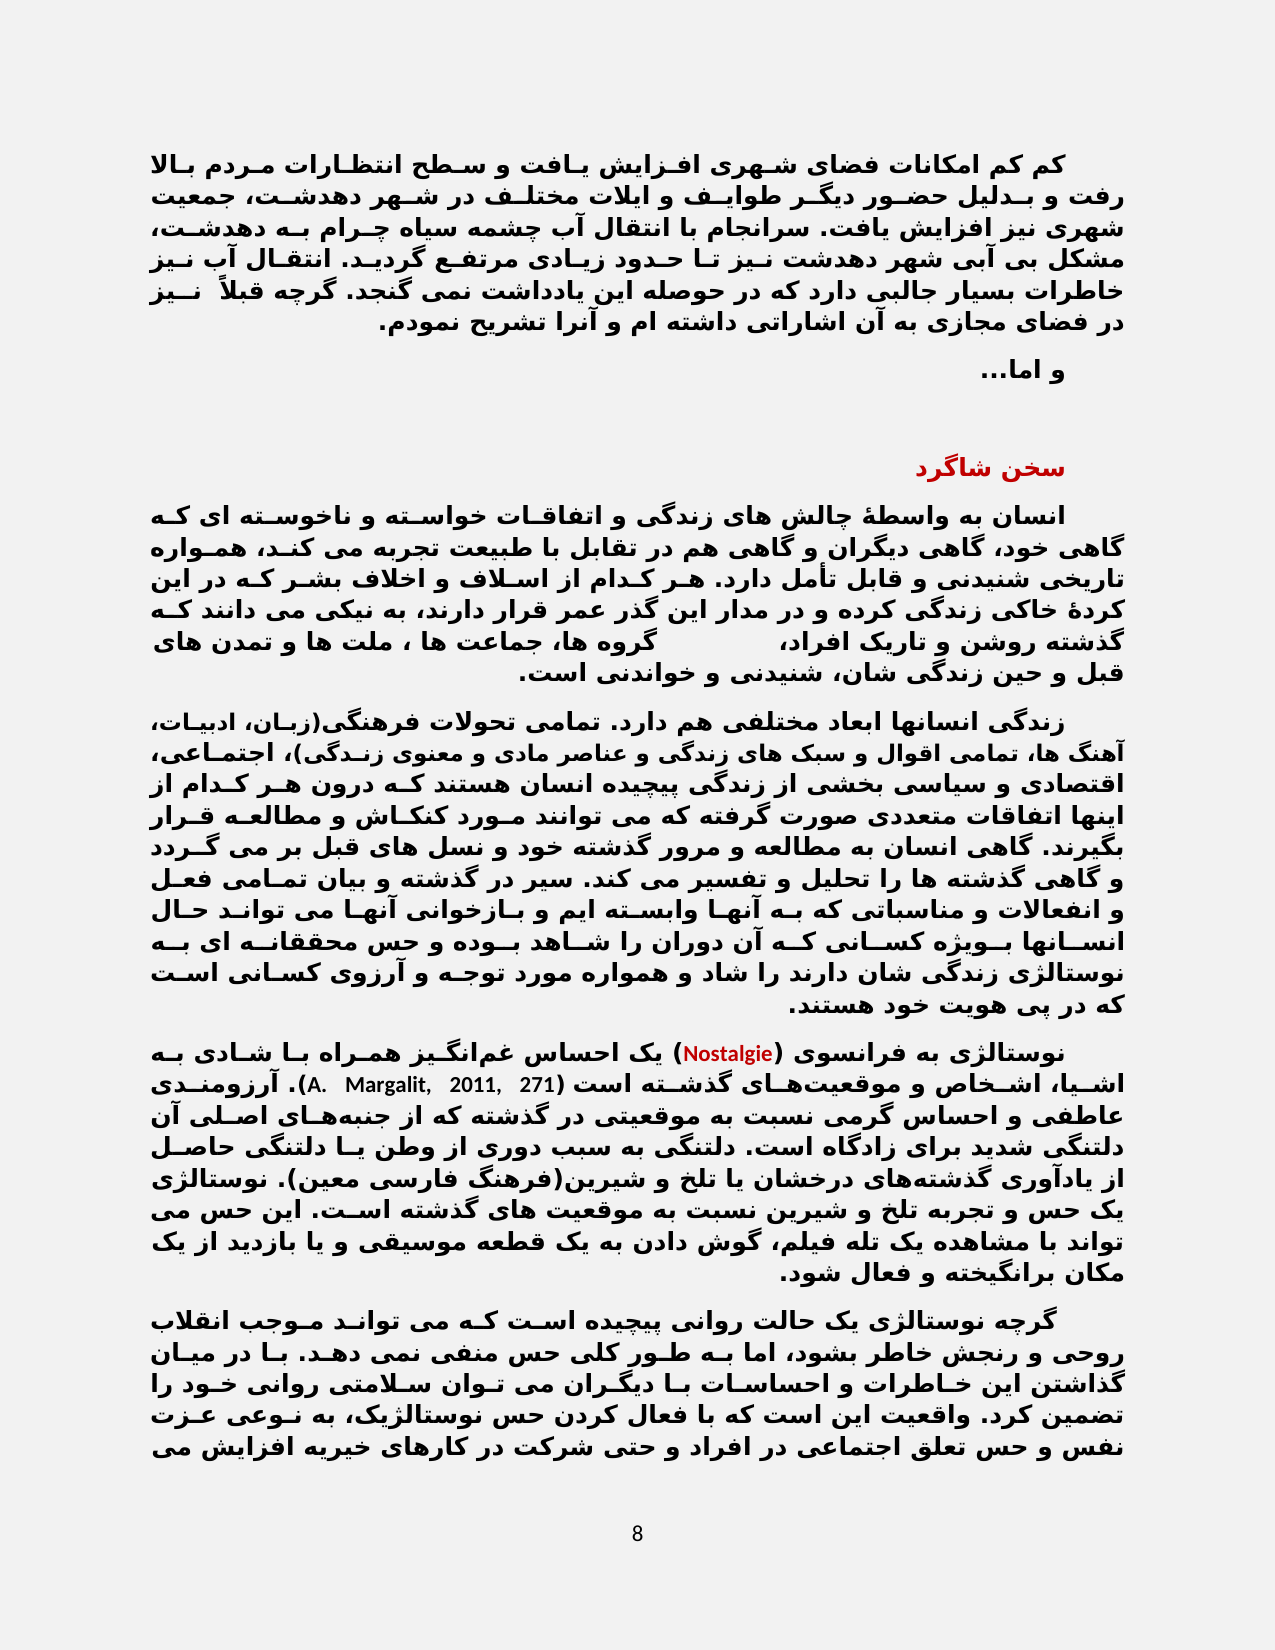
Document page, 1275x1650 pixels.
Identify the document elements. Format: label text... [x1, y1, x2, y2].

text انسان به واسطۀ چالش های زندگی و اتفاقات خواسته و ناخوسته ای که گاهی خود، گاهی دیگران و گاهی هم در تقابل با طبیعت تجربه می کند، همواره تاریخی شنیدنی و قابل تأمل دارد. هر کدام از اسلاف و اخلاف بشر که در این کردۀ خاکی زندگی کرده و در مدار این گذر عمر قرار دارند، به نیکی می دانند که گذشته روشن و تاریک افراد، گروه ها، جماعت ها ، ملت ها و تمدن های قبل و حین زندگی شان، شنیدنی و خواندنی است. [150, 501, 1125, 688]
text نوستالژی به فرانسوی (Nostalgie) یک احساس غم‌انگیز همراه با شادی به اشیا، اشخاص و موقعیت‌های گذشته‌ است (A. Margalit, 2011, 271). آرزومندی عاطفی و احساس گرمی نسبت به موقعیتی در گذشته که از جنبه‌های اصلی آن دلتنگی شدید برای زادگاه است. دلتنگی به سبب دوری از وطن یا دلتنگی حاصل از یادآوری گذشته‌های درخشان یا تلخ و شیرین(فرهنگ فارسی معین). نوستالژی یک حس و تجربه تلخ و شیرین نسبت به موقعیت های گذشته است. این حس می تواند با مشاهده یک تله فیلم، گوش دادن به یک قطعه موسیقی و یا بازدید از یک مکان برانگیخته و فعال شود. [150, 1038, 1125, 1287]
text زندگی انسانها ابعاد مختلفی هم دارد. تمامی تحولات فرهنگی(زبان، ادبیات، آهنگ ها، تمامی اقوال و سبک های زندگی و عناصر مادی و معنوی زندگی)، اجتماعی، اقتصادی و سیاسی بخشی از زندگی پیچیده انسان هستند که درون هر کدام از اینها اتفاقات متعددی صورت گرفته که می توانند مورد کنکاش و مطالعه قرار بگیرند. گاهی انسان به مطالعه و مرور گذشته خود و نسل های قبل بر می گردد و گاهی گذشته ها را تحلیل و تفسیر می کند. سیر در گذشته و بیان تمامی فعل و انفعالات و مناسباتی که به آنها وابسته ایم و بازخوانی آنها می تواند حال انسانها بویژه کسانی که آن دوران را شاهد بوده و حس محققانه ای به نوستالژی زندگی شان دارند را شاد و همواره مورد توجه و آرزوی کسانی است که در پی هویت خود هستند. [150, 707, 1125, 1019]
text و اما... [150, 355, 1125, 384]
text كم كم امکانات فضای شهری افزایش یافت و سطح انتظارات مردم بالا رفت و بدلیل حضور دیگر طوایف و ایلات مختلف در شهر دهدشت، جمعیت شهری نیز افزایش یافت. سرانجام با انتقال آب چشمه سیاه چرام به دهدشت، مشکل بی آبی شهر دهدشت نیز تا حدود زیادی مرتفع گردید. انتقال آب نیز خاطرات بسیار جالبی دارد که در حوصله این یادداشت نمی گنجد. گرچه قبلاً نیز در فضای مجازی به آن اشاراتی داشته ام و آنرا تشریح نمودم. [150, 150, 1125, 336]
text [150, 1306, 1125, 1461]
text سخن شاگرد [150, 453, 1125, 482]
